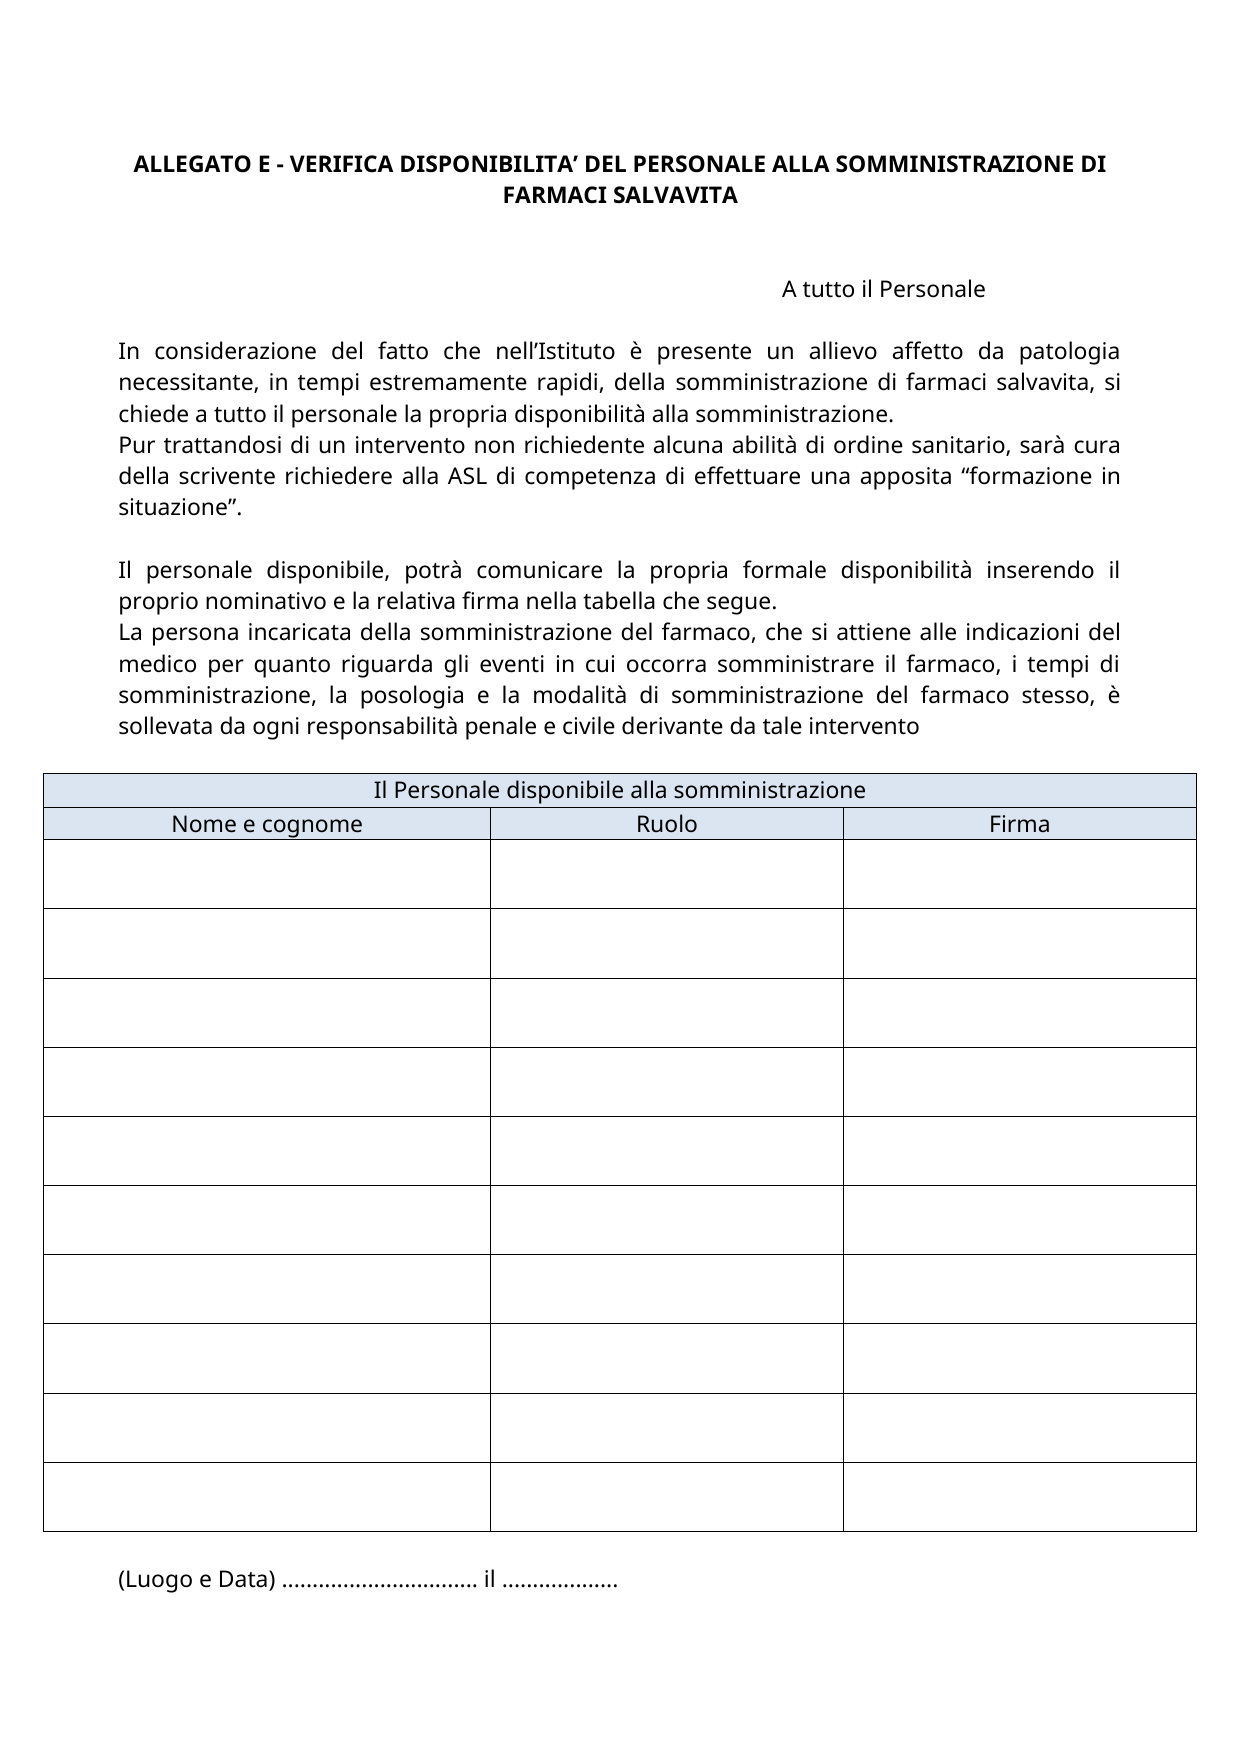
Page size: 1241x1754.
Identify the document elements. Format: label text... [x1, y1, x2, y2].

text Il personale disponibile, potrà comunicare la propria formale disponibilità inserendo il proprio nominativo e la relativa firma nella tabella che segue. [118, 554, 1122, 616]
table_cell [491, 1048, 843, 1116]
text Pur trattandosi di un intervento non richiedente alcuna abilità di ordine sanitario, sarà cura della scrivente richiedere alla ASL di competenza di effettuare una apposita “formazione in situazione”. [118, 429, 1122, 523]
table_cell [844, 1117, 1196, 1185]
table_cell [844, 1048, 1196, 1116]
table_cell [491, 1324, 843, 1392]
table_cell [44, 1048, 490, 1116]
table_cell [44, 840, 490, 908]
text In considerazione del fatto che nell’Istituto è presente un allievo affetto da patologia necessitante, in tempi estremamente rapidi, della somministrazione di farmaci salvavita, si chiede a tutto il personale la propria disponibilità alla somministrazione. [118, 335, 1122, 429]
table_cell [844, 1324, 1196, 1392]
table_cell [844, 909, 1196, 977]
table_cell [844, 979, 1196, 1047]
table_cell [844, 840, 1196, 908]
table_cell [44, 979, 490, 1047]
table_cell [491, 1255, 843, 1323]
table_cell [844, 1394, 1196, 1462]
table_cell [491, 1463, 843, 1531]
table_cell [844, 1186, 1196, 1254]
table_cell [491, 1394, 843, 1462]
text A tutto il Personale [782, 273, 1122, 304]
table_cell Firma [844, 808, 1196, 839]
text ALLEGATO E - VERIFICA DISPONIBILITA’ DEL PERSONALE ALLA SOMMINISTRAZIONE DI FARMACI SALVAVITA [118, 148, 1122, 210]
table_cell [44, 1255, 490, 1323]
table_cell [44, 1394, 490, 1462]
table_cell [44, 1324, 490, 1392]
table_cell Ruolo [491, 808, 843, 839]
text La persona incaricata della somministrazione del farmaco, che si attiene alle indicazioni del medico per quanto riguarda gli eventi in cui occorra somministrare il farmaco, i tempi di somministrazione, la posologia e la modalità di somministrazione del farmaco stesso, è sollevata da ogni responsabilità penale e civile derivante da tale intervento [118, 616, 1122, 741]
table_cell [844, 1255, 1196, 1323]
table_cell [491, 1117, 843, 1185]
table_cell [44, 909, 490, 977]
table_cell [844, 1463, 1196, 1531]
table_cell Nome e cognome [44, 808, 490, 839]
table_cell [44, 1186, 490, 1254]
text (Luogo e Data) ................................ il ................... [118, 1563, 1122, 1594]
table_header Il Personale disponibile alla somministrazione [44, 774, 1196, 807]
table_cell [491, 1186, 843, 1254]
table_cell [491, 979, 843, 1047]
table_cell [44, 1463, 490, 1531]
table_cell [44, 1117, 490, 1185]
table_cell [491, 840, 843, 908]
table_cell [491, 909, 843, 977]
